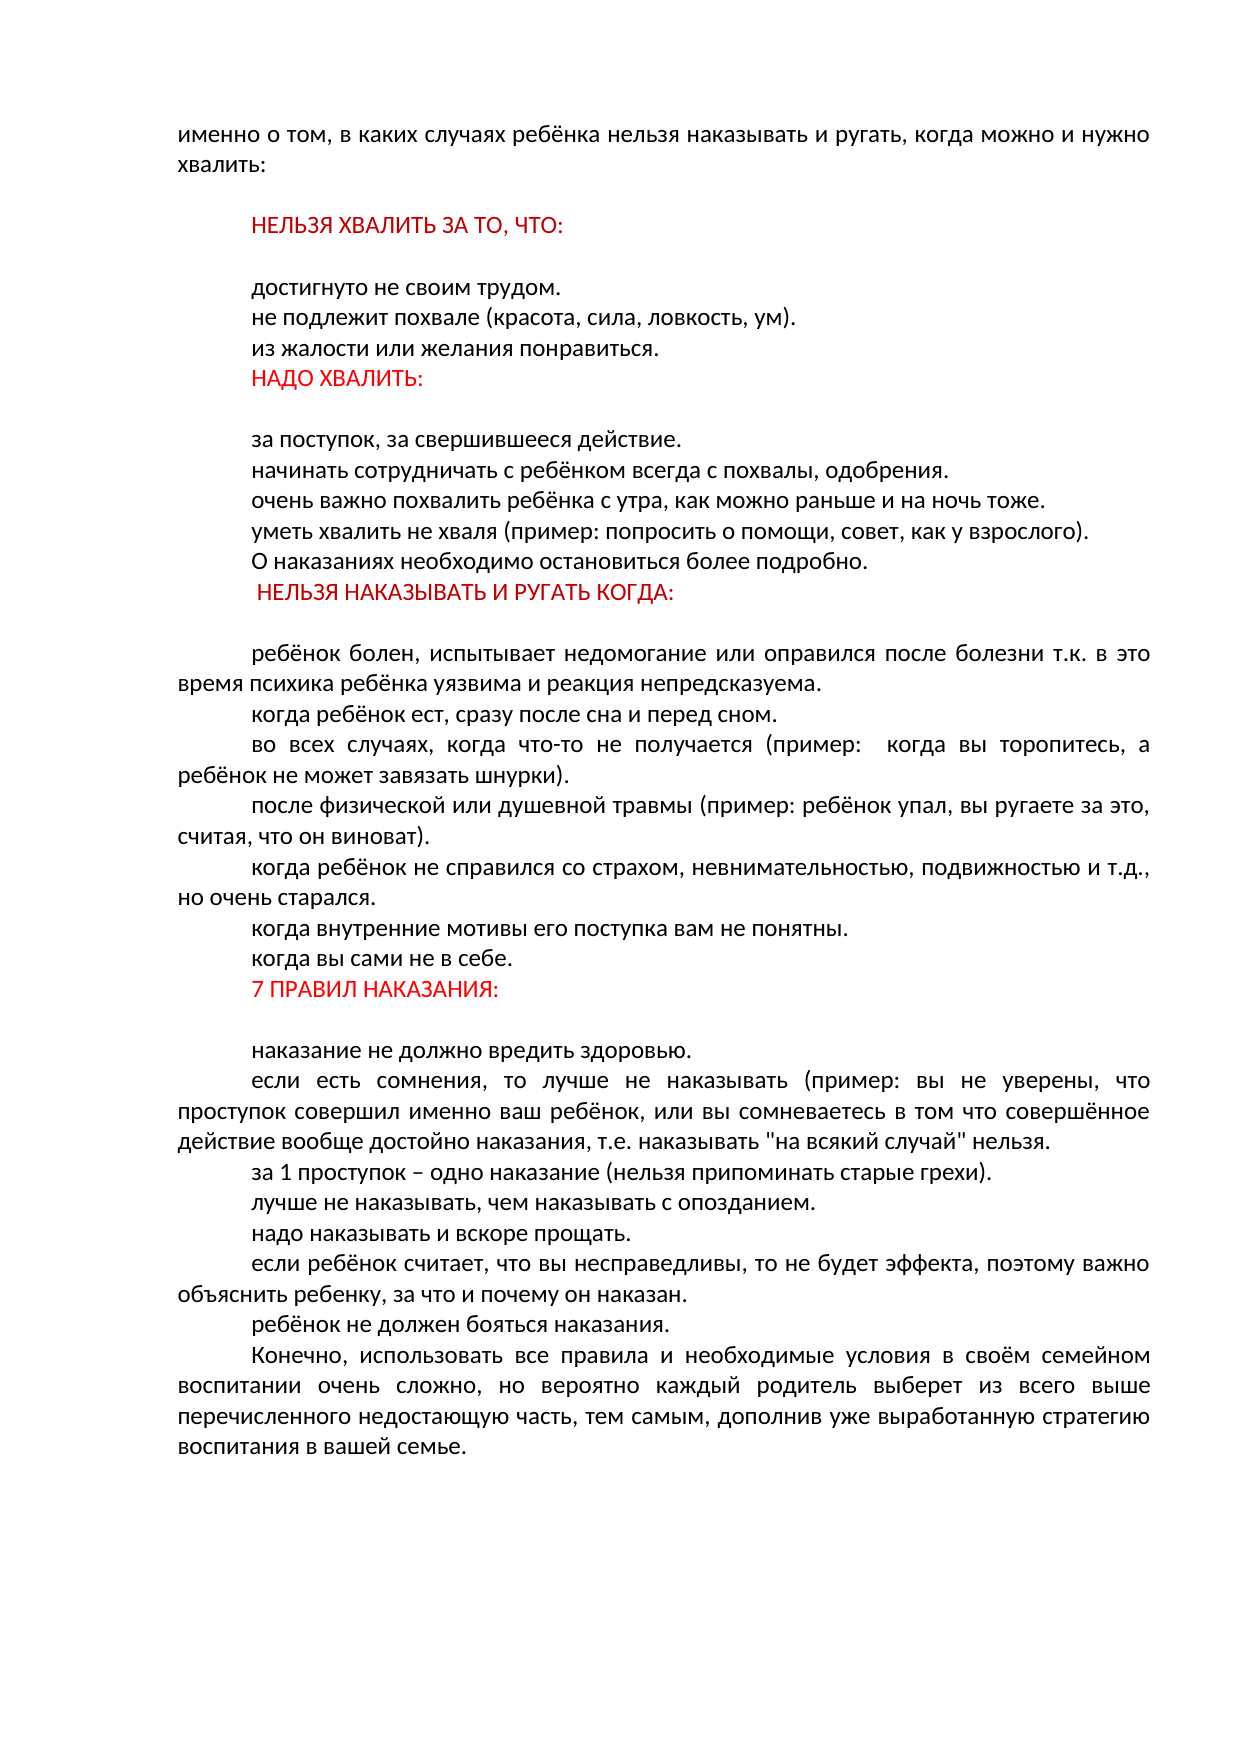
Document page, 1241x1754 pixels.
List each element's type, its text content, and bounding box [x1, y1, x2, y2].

text надо наказывать и вскоре прощать. [177, 1217, 1152, 1247]
text ребёнок не должен бояться наказания. [177, 1308, 1152, 1339]
text после физической или душевной травмы (пример: ребёнок упал, вы ругаете за это, считая, что он виноват). [177, 789, 1152, 851]
text 7 ПРАВИЛ НАКАЗАНИЯ: [177, 973, 1152, 1003]
text если есть сомнения, то лучше не наказывать (пример: вы не уверены, что проступок совершил именно ваш ребёнок, или вы сомневаетесь в том что совершённое действие вообще достойно наказания, т.е. наказывать "на всякий случай" нельзя. [177, 1064, 1152, 1156]
text за поступок, за свершившееся действие. [177, 423, 1152, 454]
text когда ребёнок ест, сразу после сна и перед сном. [177, 698, 1152, 728]
text когда внутренние мотивы его поступка вам не понятны. [177, 912, 1152, 942]
text ребёнок болен, испытывает недомогание или оправился после болезни т.к. в это время психика ребёнка уязвима и реакция непредсказуема. [177, 637, 1152, 698]
text уметь хвалить не хваля (пример: попросить о помощи, совет, как у взрослого). [177, 515, 1152, 545]
text НЕЛЬЗЯ НАКАЗЫВАТЬ И РУГАТЬ КОГДА: [177, 576, 1152, 606]
text лучше не наказывать, чем наказывать с опозданием. [177, 1186, 1152, 1217]
text О наказаниях необходимо остановиться более подробно. [177, 545, 1152, 576]
text не подлежит похвале (красота, сила, ловкость, ум). [177, 301, 1152, 332]
text когда вы сами не в себе. [177, 942, 1152, 973]
text если ребёнок считает, что вы несправедливы, то не будет эффекта, поэтому важно объяснить ребенку, за что и почему он наказан. [177, 1247, 1152, 1308]
text НЕЛЬЗЯ ХВАЛИТЬ ЗА ТО, ЧТО: [177, 210, 1152, 240]
text во всех случаях, когда что-то не получается (пример: когда вы торопитесь, а ребёнок не может завязать шнурки). [177, 728, 1152, 789]
text НАДО ХВАЛИТЬ: [177, 362, 1152, 393]
text за 1 проступок – одно наказание (нельзя припоминать старые грехи). [177, 1156, 1152, 1186]
text из жалости или желания понравиться. [177, 332, 1152, 362]
text достигнуто не своим трудом. [177, 271, 1152, 301]
text наказание не должно вредить здоровью. [177, 1034, 1152, 1064]
text очень важно похвалить ребёнка с утра, как можно раньше и на ночь тоже. [177, 484, 1152, 515]
text когда ребёнок не справился со страхом, невнимательностью, подвижностью и т.д., но очень старался. [177, 851, 1152, 912]
text начинать сотрудничать с ребёнком всегда с похвалы, одобрения. [177, 454, 1152, 484]
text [177, 118, 1152, 179]
text Конечно, использовать все правила и необходимые условия в своём семейном воспитании очень сложно, но вероятно каждый родитель выберет из всего выше перечисленного недостающую часть, тем самым, дополнив уже выработанную стратегию воспитания в вашей семье. [177, 1339, 1152, 1461]
